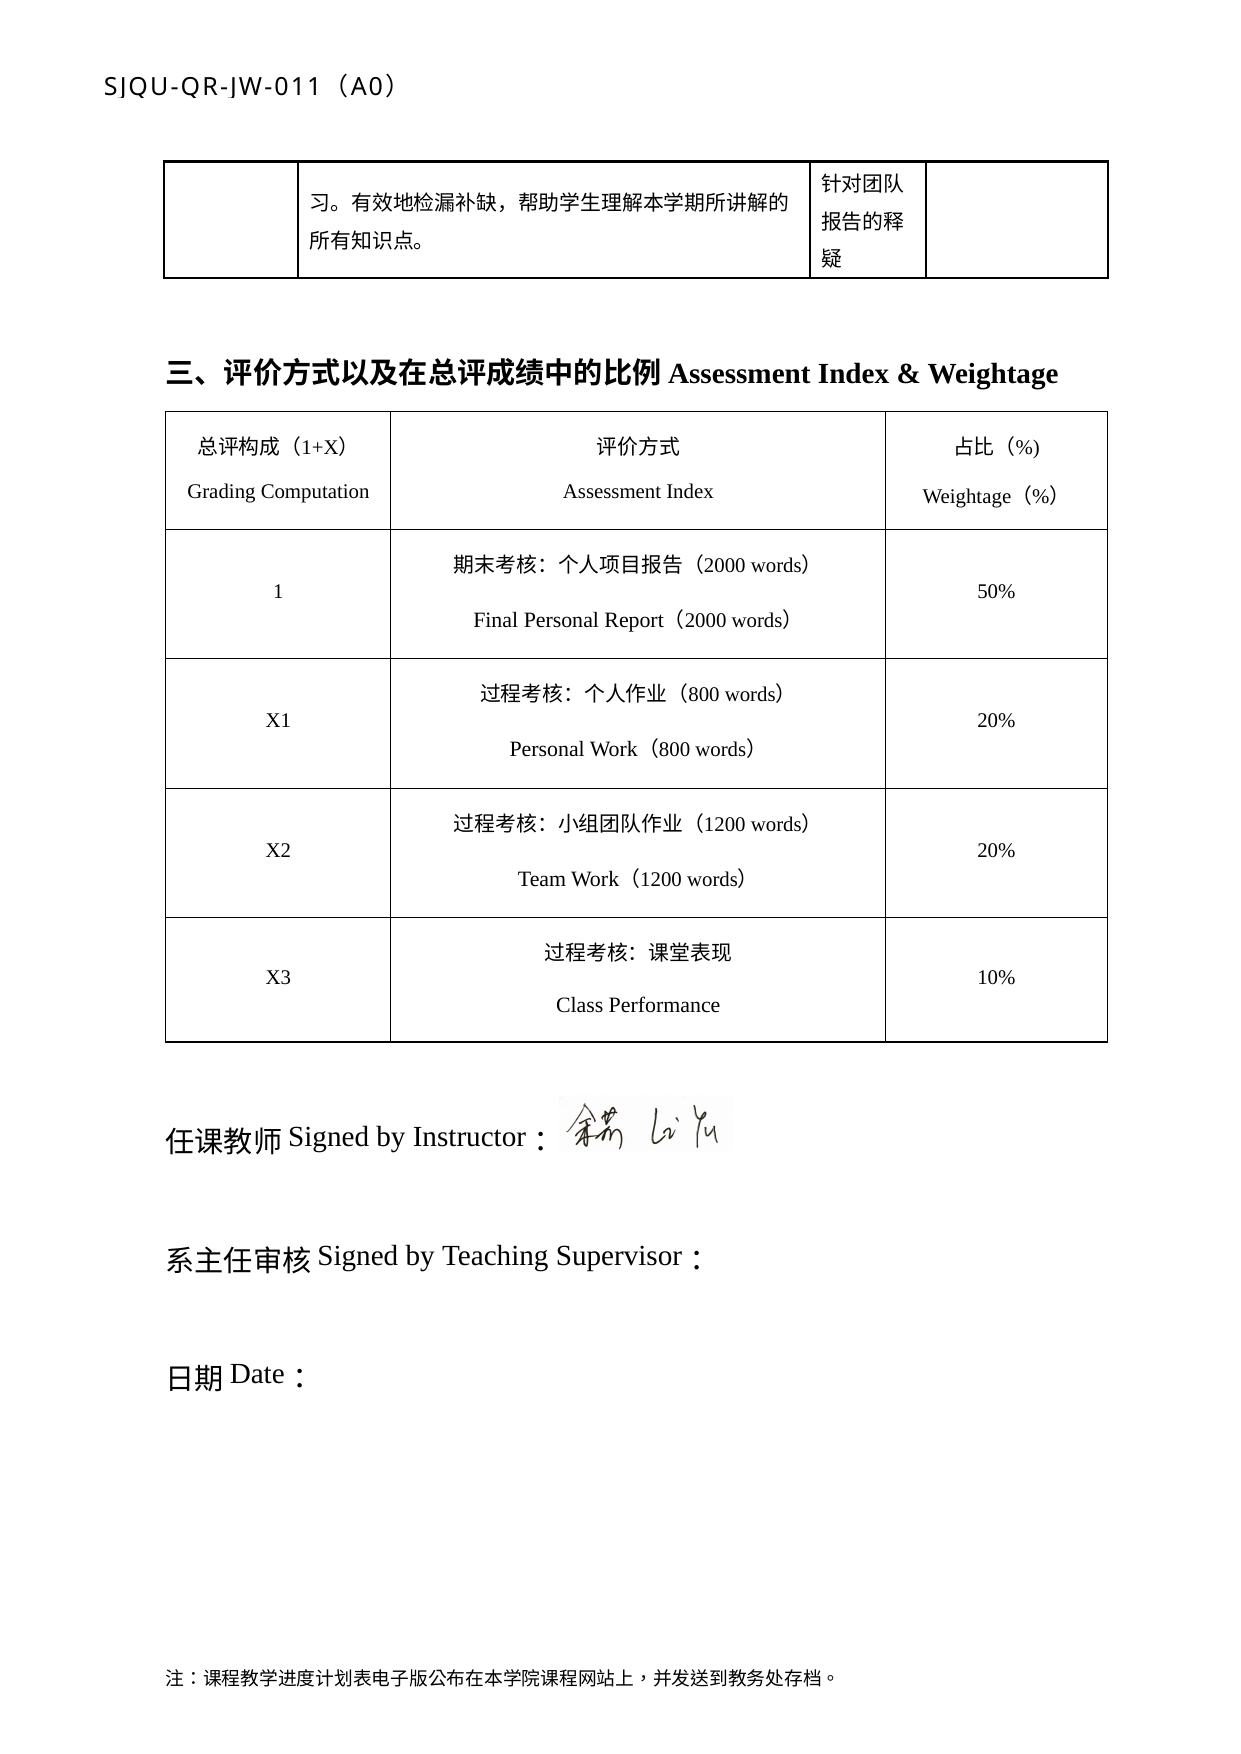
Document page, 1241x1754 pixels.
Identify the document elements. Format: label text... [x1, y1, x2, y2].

table_cell X3 [166, 918, 390, 1041]
table_cell 16 [165, 163, 297, 277]
table_header 占比（%) Weightage（%） [886, 412, 1107, 528]
table_header 评价方式 Assessment Index [391, 412, 885, 528]
table_cell 1 [166, 530, 390, 658]
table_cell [927, 163, 1107, 277]
table_cell 过程考核：课堂表现 Class Performance [391, 918, 885, 1041]
picture [559, 1095, 733, 1152]
table_cell 20% [886, 789, 1107, 917]
text 日期Date： [165, 1325, 1087, 1400]
table_cell 期末考核：个人项目报告（2000 words） Final Personal Report（2000 words） [391, 530, 885, 658]
table_header 总评构成（1+X） Grading Computation [166, 412, 390, 528]
text 任课教师Signed by Instructor： [165, 1087, 1087, 1162]
table_cell 20% [886, 659, 1107, 787]
text 三、评价方式以及在总评成绩中的比例 Assessment Index & Weightage [165, 350, 1087, 392]
table_cell 过程考核：小组团队作业（1200 words） Team Work（1200 words） [391, 789, 885, 917]
table_cell 10% [886, 918, 1107, 1041]
table_cell X2 [166, 789, 390, 917]
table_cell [299, 163, 809, 277]
table_cell 过程考核：个人作业（800 words） Personal Work（800 words） [391, 659, 885, 787]
table_cell X1 [166, 659, 390, 787]
text 系主任审核Signed by Teaching Supervisor： [165, 1206, 1087, 1281]
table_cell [811, 163, 925, 277]
table_cell 50% [886, 530, 1107, 658]
